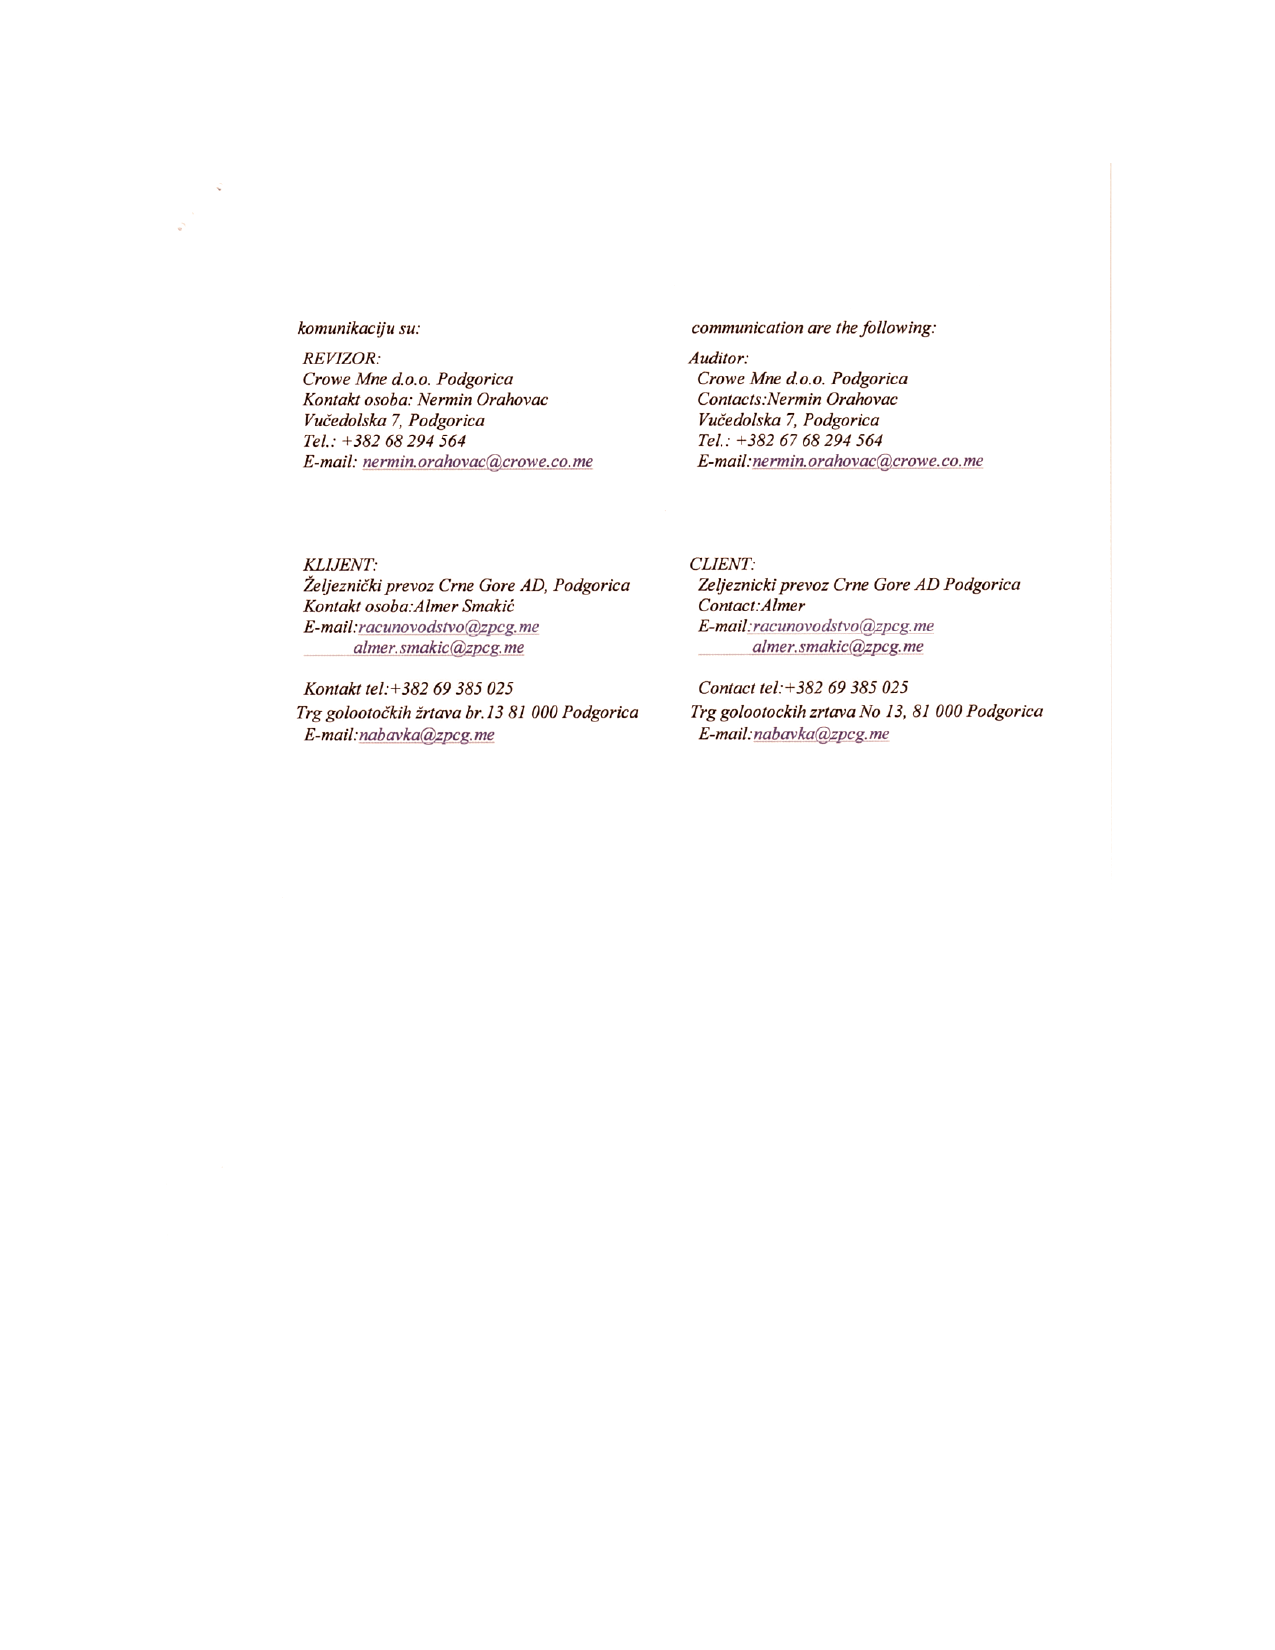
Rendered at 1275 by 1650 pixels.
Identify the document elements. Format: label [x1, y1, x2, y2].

picture [150, 150, 1125, 1411]
